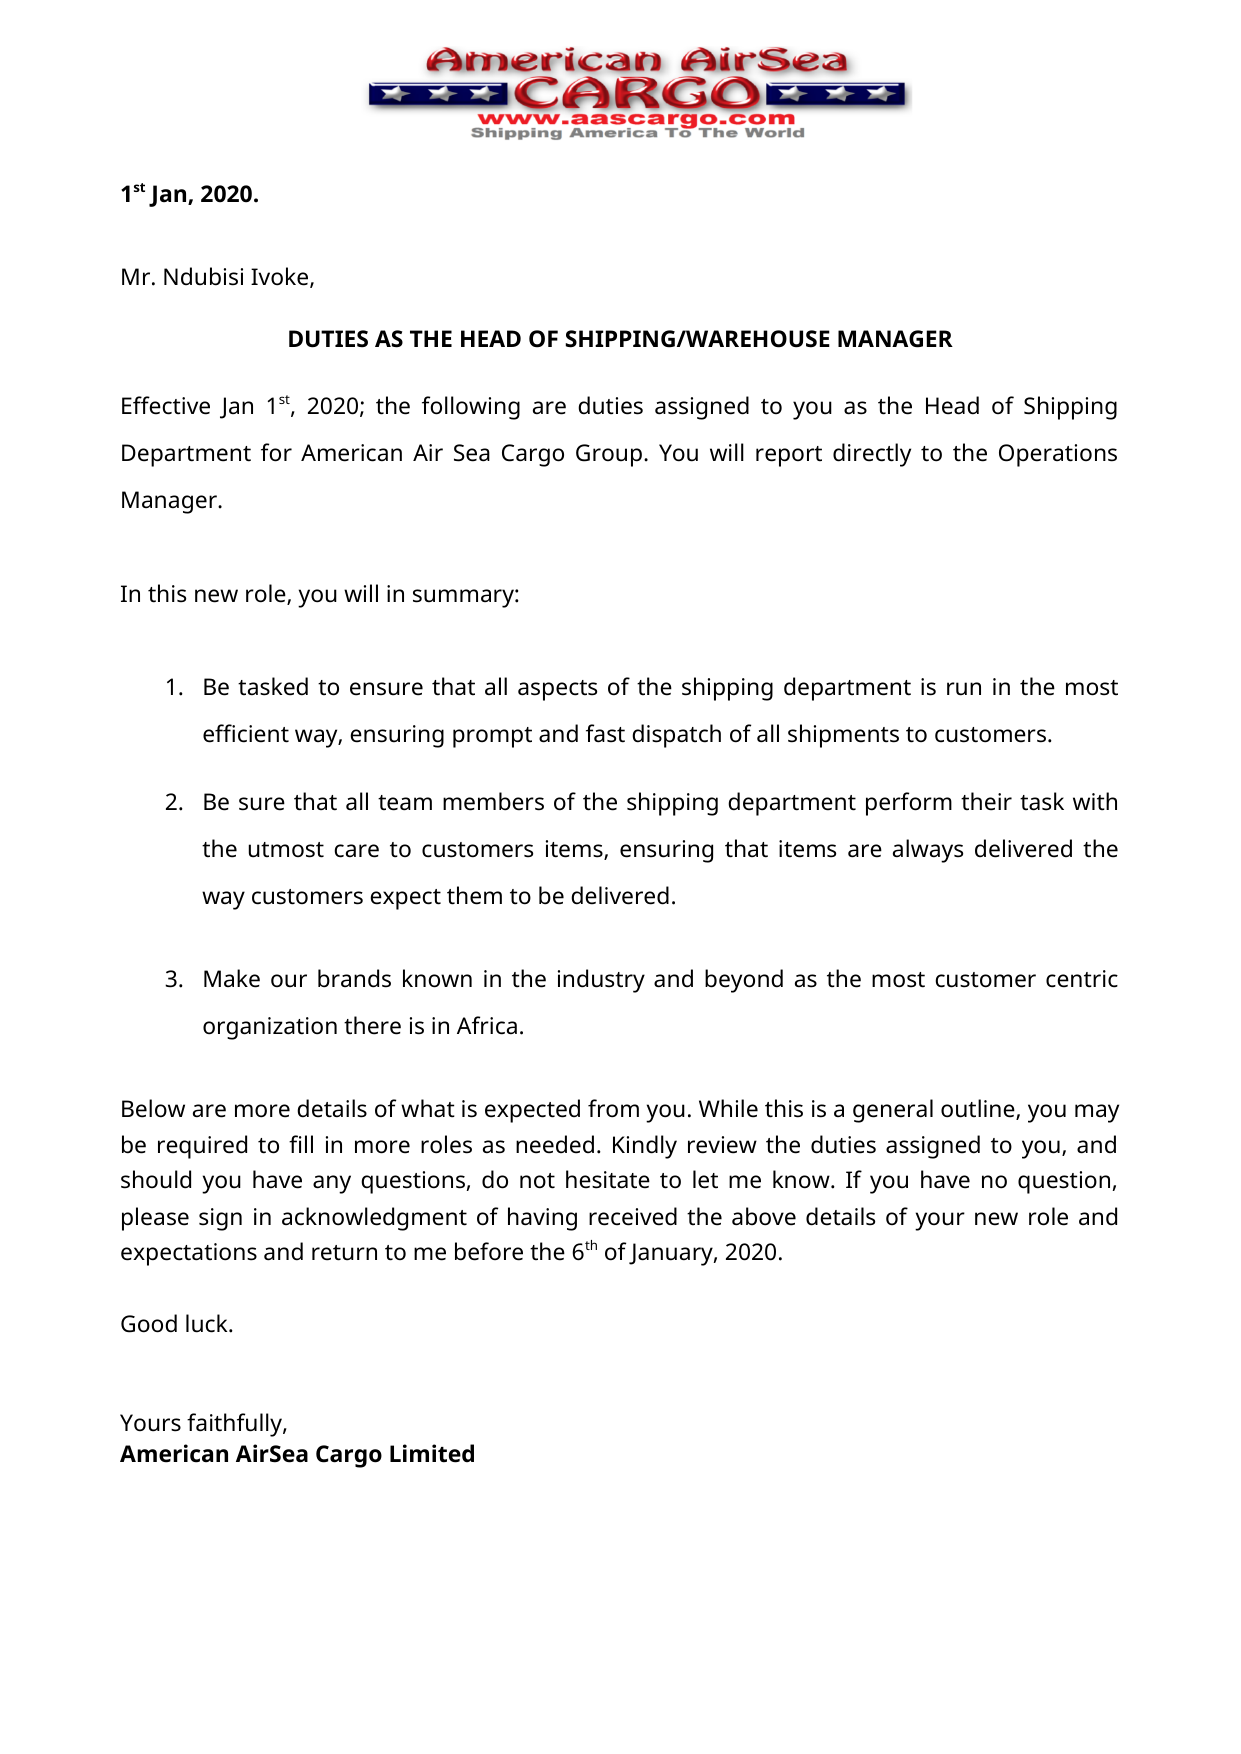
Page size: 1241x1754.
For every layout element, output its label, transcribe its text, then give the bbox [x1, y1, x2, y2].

text Effective Jan 1st, 2020; the following are duties assigned to you as the Head of Shipping Department for American Air Sea Cargo Group. You will report directly to the Operations Manager. [120, 390, 1120, 515]
text Good luck. [120, 1308, 1120, 1339]
text Yours faithfully, [120, 1407, 1120, 1438]
text 1st Jan, 2020. [120, 178, 1120, 209]
text Below are more details of what is expected from you. While this is a general outline, you may be required to fill in more roles as needed. Kindly review the duties assigned to you, and should you have any questions, do not hesitate to let me know. If you have no question, please sign in acknowledgment of having received the above details of your new role and expectations and return to me before the 6th of January, 2020. [120, 1093, 1120, 1268]
picture [359, 46, 912, 140]
list Be tasked to ensure that all aspects of the shipping department is run in the most efficient way, ensuring prompt and fast dispatch of all shipments to customers. [164, 671, 1120, 749]
list Be sure that all team members of the shipping department perform their task with the utmost care to customers items, ensuring that items are always delivered the way customers expect them to be delivered. [164, 786, 1120, 911]
text DUTIES AS THE HEAD OF SHIPPING/WAREHOUSE MANAGER [120, 323, 1120, 354]
text In this new role, you will in summary: [120, 578, 1120, 609]
list Make our brands known in the industry and beyond as the most customer centric organization there is in Africa. [164, 963, 1120, 1041]
text Mr. Ndubisi Ivoke, [120, 260, 1120, 292]
text American AirSea Cargo Limited [120, 1438, 1120, 1469]
